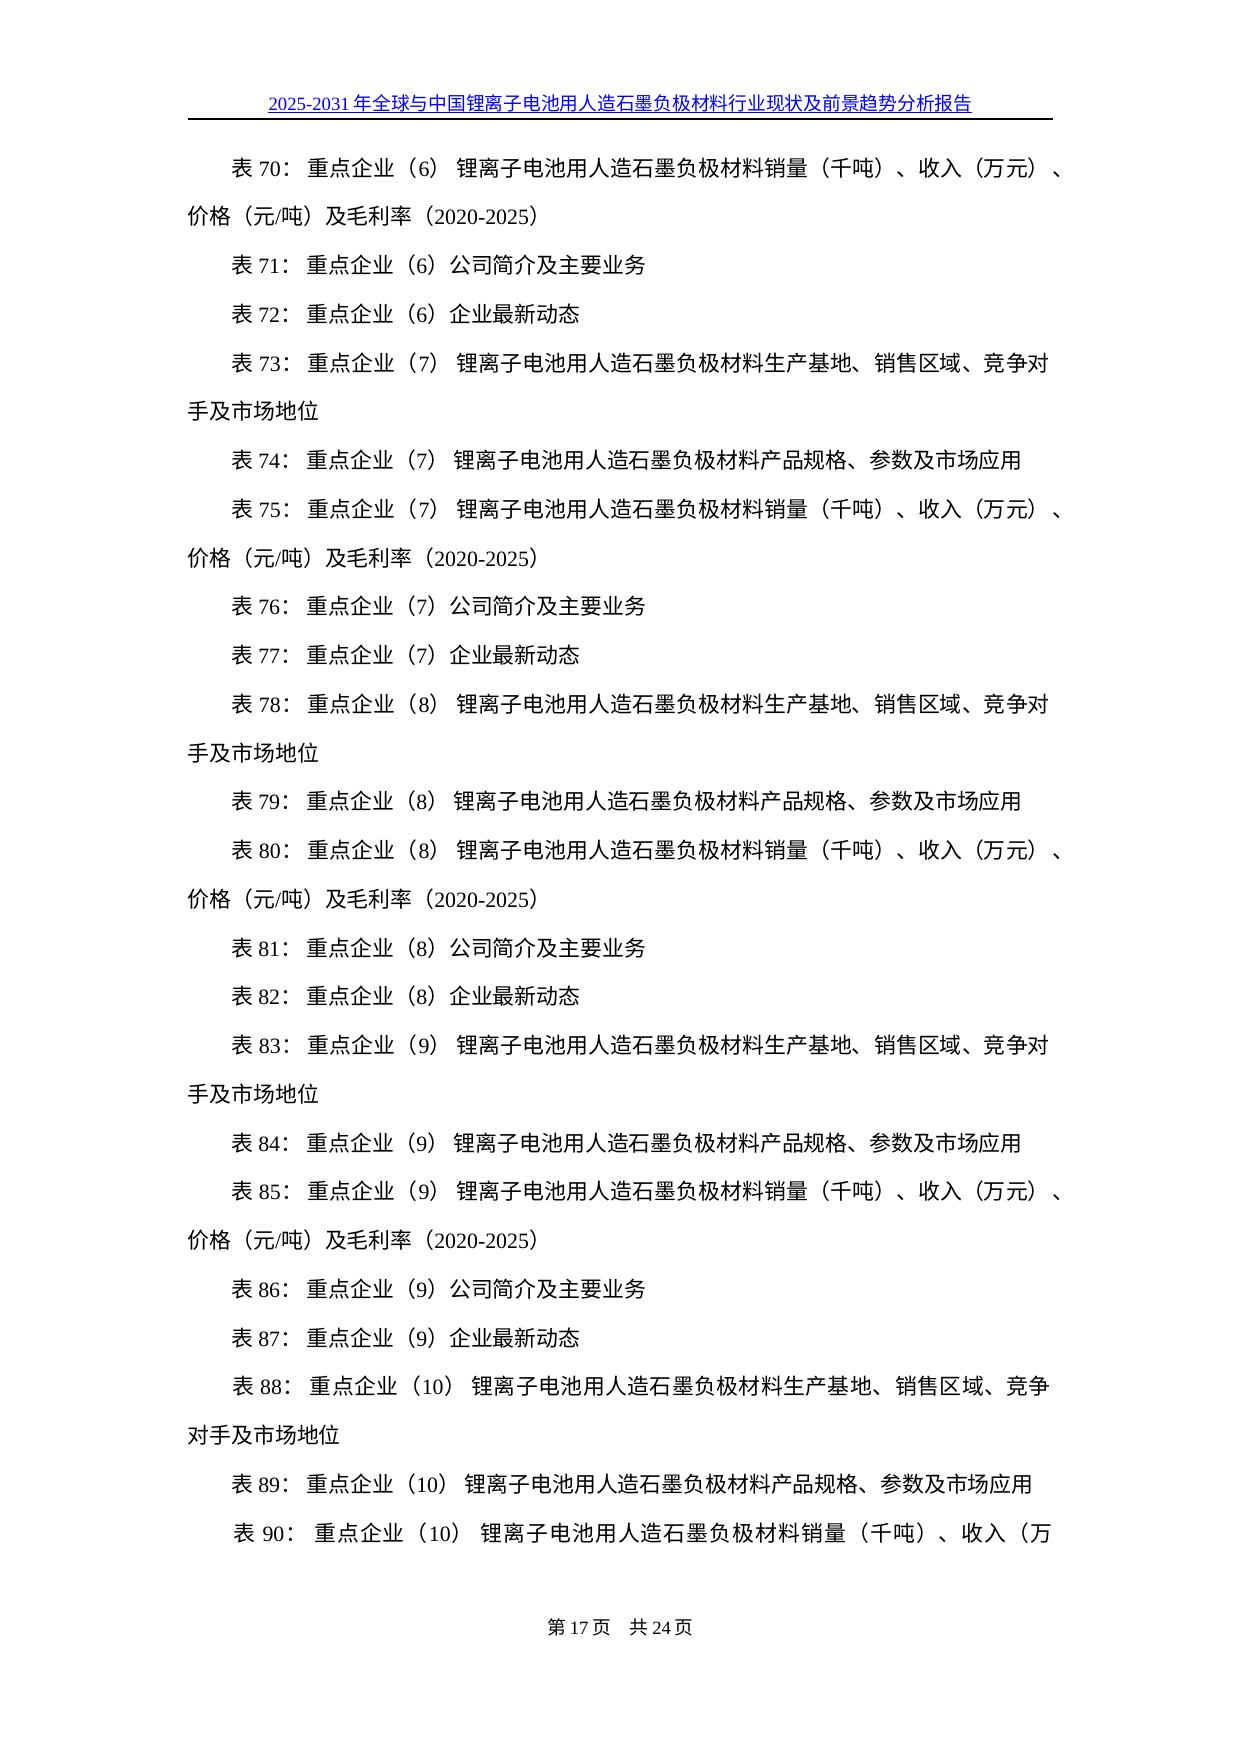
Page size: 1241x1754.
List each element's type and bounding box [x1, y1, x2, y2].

text [187, 150, 1053, 1548]
